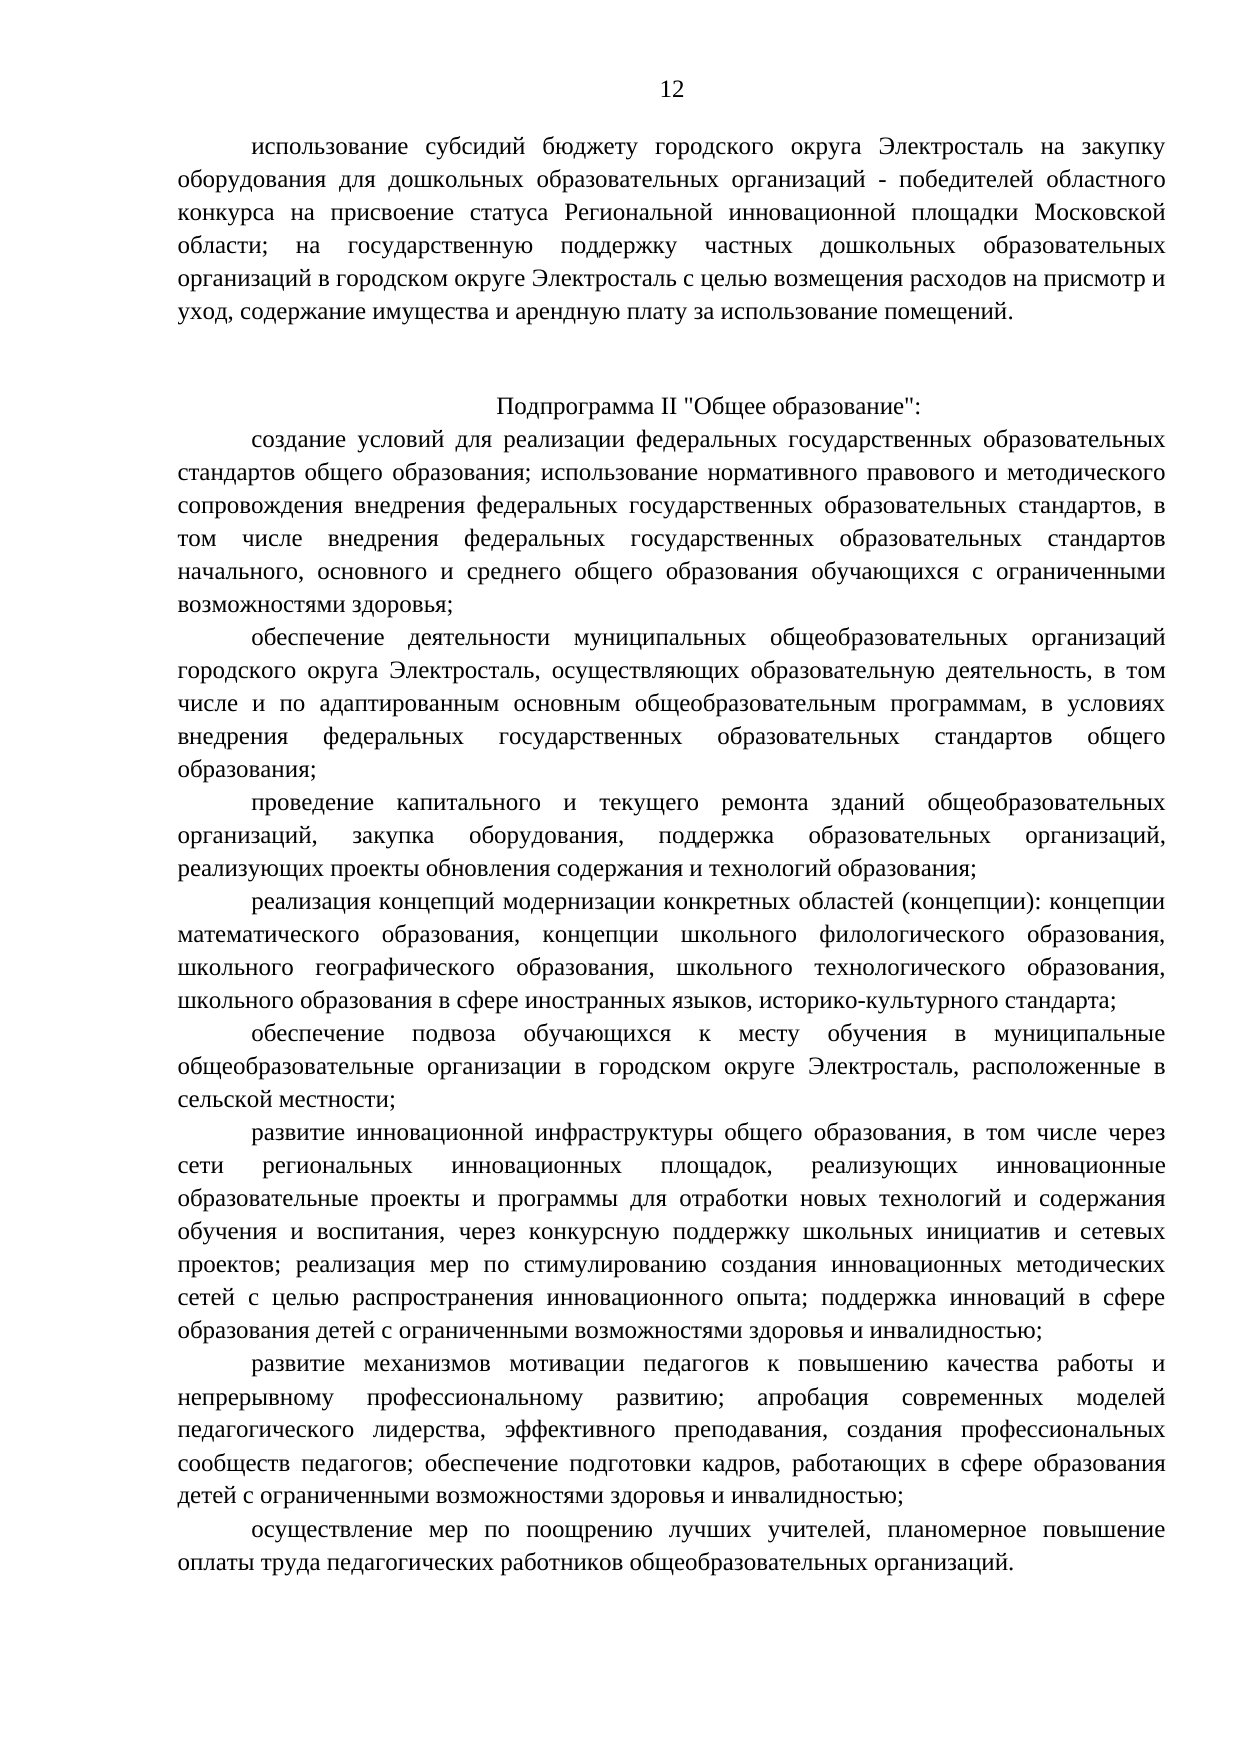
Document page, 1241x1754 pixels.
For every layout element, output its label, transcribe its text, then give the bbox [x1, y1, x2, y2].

text осуществление мер по поощрению лучших учителей, планомерное повышение оплаты труда педагогических работников общеобразовательных организаций. [177, 1514, 1166, 1575]
text обеспечение деятельности муниципальных общеобразовательных организаций городского округа Электросталь, осуществляющих образовательную деятельность, в том числе и по адаптированным основным общеобразовательным программам, в условиях внедрения федеральных государственных образовательных стандартов общего образования; [177, 622, 1166, 783]
text использование субсидий бюджету городского округа Электросталь на закупку оборудования для дошкольных образовательных организаций - победителей областного конкурса на присвоение статуса Региональной инновационной площадки Московской области; на государственную поддержку частных дошкольных образовательных организаций в городском округе Электросталь с целью возмещения расходов на присмотр и уход, содержание имущества и арендную плату за использование помещений. [177, 131, 1166, 325]
text проведение капитального и текущего ремонта зданий общеобразовательных организаций, закупка оборудования, поддержка образовательных организаций, реализующих проекты обновления содержания и технологий образования; [177, 787, 1166, 882]
text развитие инновационной инфраструктуры общего образования, в том числе через сети региональных инновационных площадок, реализующих инновационные образовательные проекты и программы для отработки новых технологий и содержания обучения и воспитания, через конкурсную поддержку школьных инициатив и сетевых проектов; реализация мер по стимулированию создания инновационных методических сетей с целью распространения инновационного опыта; поддержка инноваций в сфере образования детей с ограниченными возможностями здоровья и инвалидностью; [177, 1117, 1166, 1344]
text создание условий для реализации федеральных государственных образовательных стандартов общего образования; использование нормативного правового и методического сопровождения внедрения федеральных государственных образовательных стандартов, в том числе внедрения федеральных государственных образовательных стандартов начального, основного и среднего общего образования обучающихся с ограниченными возможностями здоровья; [177, 424, 1166, 618]
text реализация концепций модернизации конкретных областей (концепции): концепции математического образования, концепции школьного филологического образования, школьного географического образования, школьного технологического образования, школьного образования в сфере иностранных языков, историко-культурного стандарта; [177, 886, 1166, 1014]
text обеспечение подвоза обучающихся к месту обучения в муниципальные общеобразовательные организации в городском округе Электросталь, расположенные в сельской местности; [177, 1018, 1166, 1113]
text развитие механизмов мотивации педагогов к повышению качества работы и непрерывному профессиональному развитию; апробация современных моделей педагогического лидерства, эффективного преподавания, создания профессиональных сообществ педагогов; обеспечение подготовки кадров, работающих в сфере образования детей с ограниченными возможностями здоровья и инвалидностью; [177, 1348, 1166, 1509]
text Подпрограмма II "Общее образование": [177, 391, 1166, 420]
